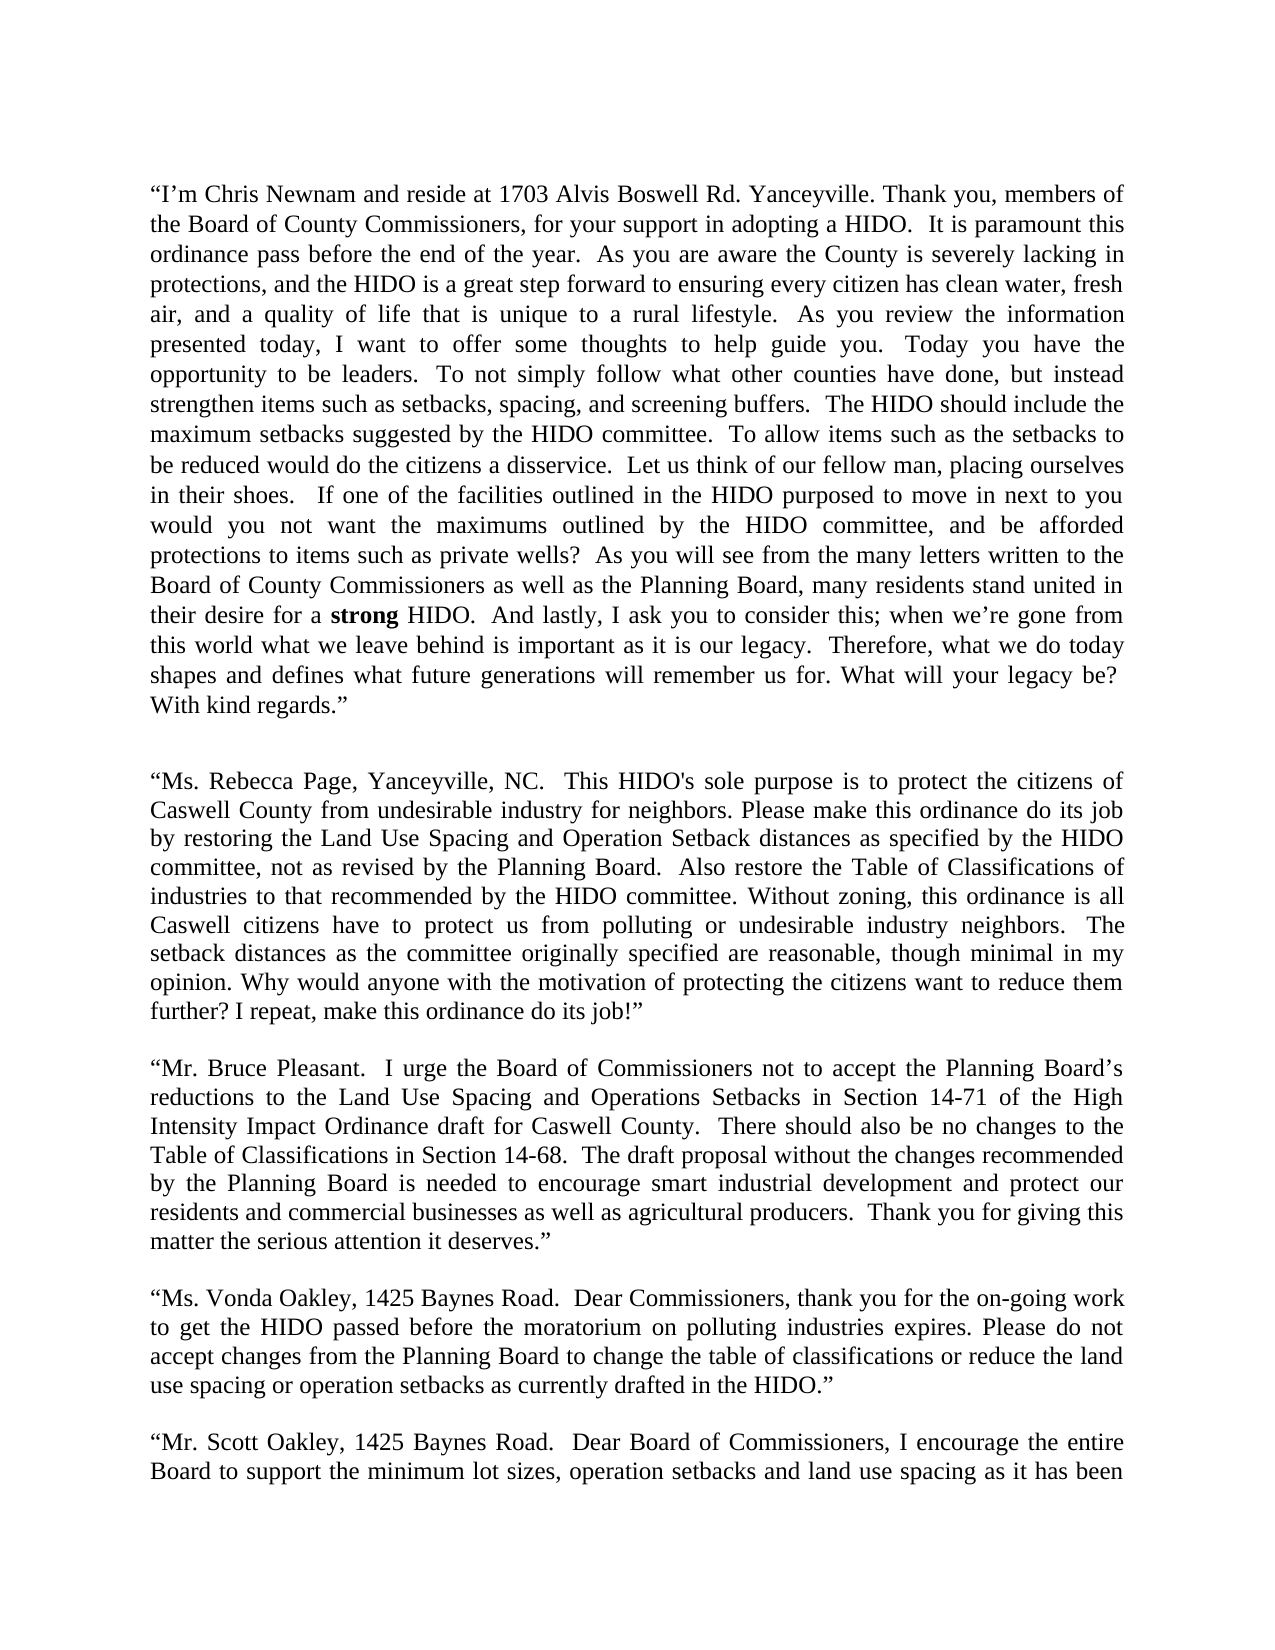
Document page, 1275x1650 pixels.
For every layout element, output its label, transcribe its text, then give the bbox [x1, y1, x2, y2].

text “Mr. Bruce Pleasant. I urge the Board of Commissioners not to accept the Planning Board’s reductions to the Land Use Spacing and Operations Setbacks in Section 14-71 of the High Intensity Impact Ordinance draft for Caswell County. There should also be no changes to the Table of Classifications in Section 14-68. The draft proposal without the changes recommended by the Planning Board is needed to encourage smart industrial development and protect our residents and commercial businesses as well as agricultural producers. Thank you for giving this matter the serious attention it deserves.” [150, 1053, 1125, 1255]
text “Ms. Vonda Oakley, 1425 Baynes Road. Dear Commissioners, thank you for the on-going work to get the HIDO passed before the moratorium on polluting industries expires. Please do not accept changes from the Planning Board to change the table of classifications or reduce the land use spacing or operation setbacks as currently drafted in the HIDO.” [150, 1283, 1125, 1398]
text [150, 1427, 1125, 1485]
text “Ms. Rebecca Page, Yanceyville, NC. This HIDO's sole purpose is to protect the citizens of Caswell County from undesirable industry for neighbors. Please make this ordinance do its job by restoring the Land Use Spacing and Operation Setback distances as specified by the HIDO committee, not as revised by the Planning Board. Also restore the Table of Classifications of industries to that recommended by the HIDO committee. Without zoning, this ordinance is all Caswell citizens have to protect us from polluting or undesirable industry neighbors. The setback distances as the committee originally specified are reasonable, though minimal in my opinion. Why would anyone with the motivation of protecting the citizens want to reduce them further? I repeat, make this ordinance do its job!” [150, 766, 1125, 1025]
text “I’m Chris Newnam and reside at 1703 Alvis Boswell Rd. Yanceyville. Thank you, members of the Board of County Commissioners, for your support in adopting a HIDO. It is paramount this ordinance pass before the end of the year. As you are aware the County is severely lacking in protections, and the HIDO is a great step forward to ensuring every citizen has clean water, fresh air, and a quality of life that is unique to a rural lifestyle. As you review the information presented today, I want to offer some thoughts to help guide you. Today you have the opportunity to be leaders. To not simply follow what other counties have done, but instead strengthen items such as setbacks, spacing, and screening buffers. The HIDO should include the maximum setbacks suggested by the HIDO committee. To allow items such as the setbacks to be reduced would do the citizens a disservice. Let us think of our fellow man, placing ourselves in their shoes. If one of the facilities outlined in the HIDO purposed to move in next to you would you not want the maximums outlined by the HIDO committee, and be afforded protections to items such as private wells? As you will see from the many letters written to the Board of County Commissioners as well as the Planning Board, many residents stand united in their desire for a strong HIDO. And lastly, I ask you to consider this; when we’re gone from this world what we leave behind is important as it is our legacy. Therefore, what we do today shapes and defines what future generations will remember us for. What will your legacy be? With kind regards.” [150, 179, 1125, 719]
